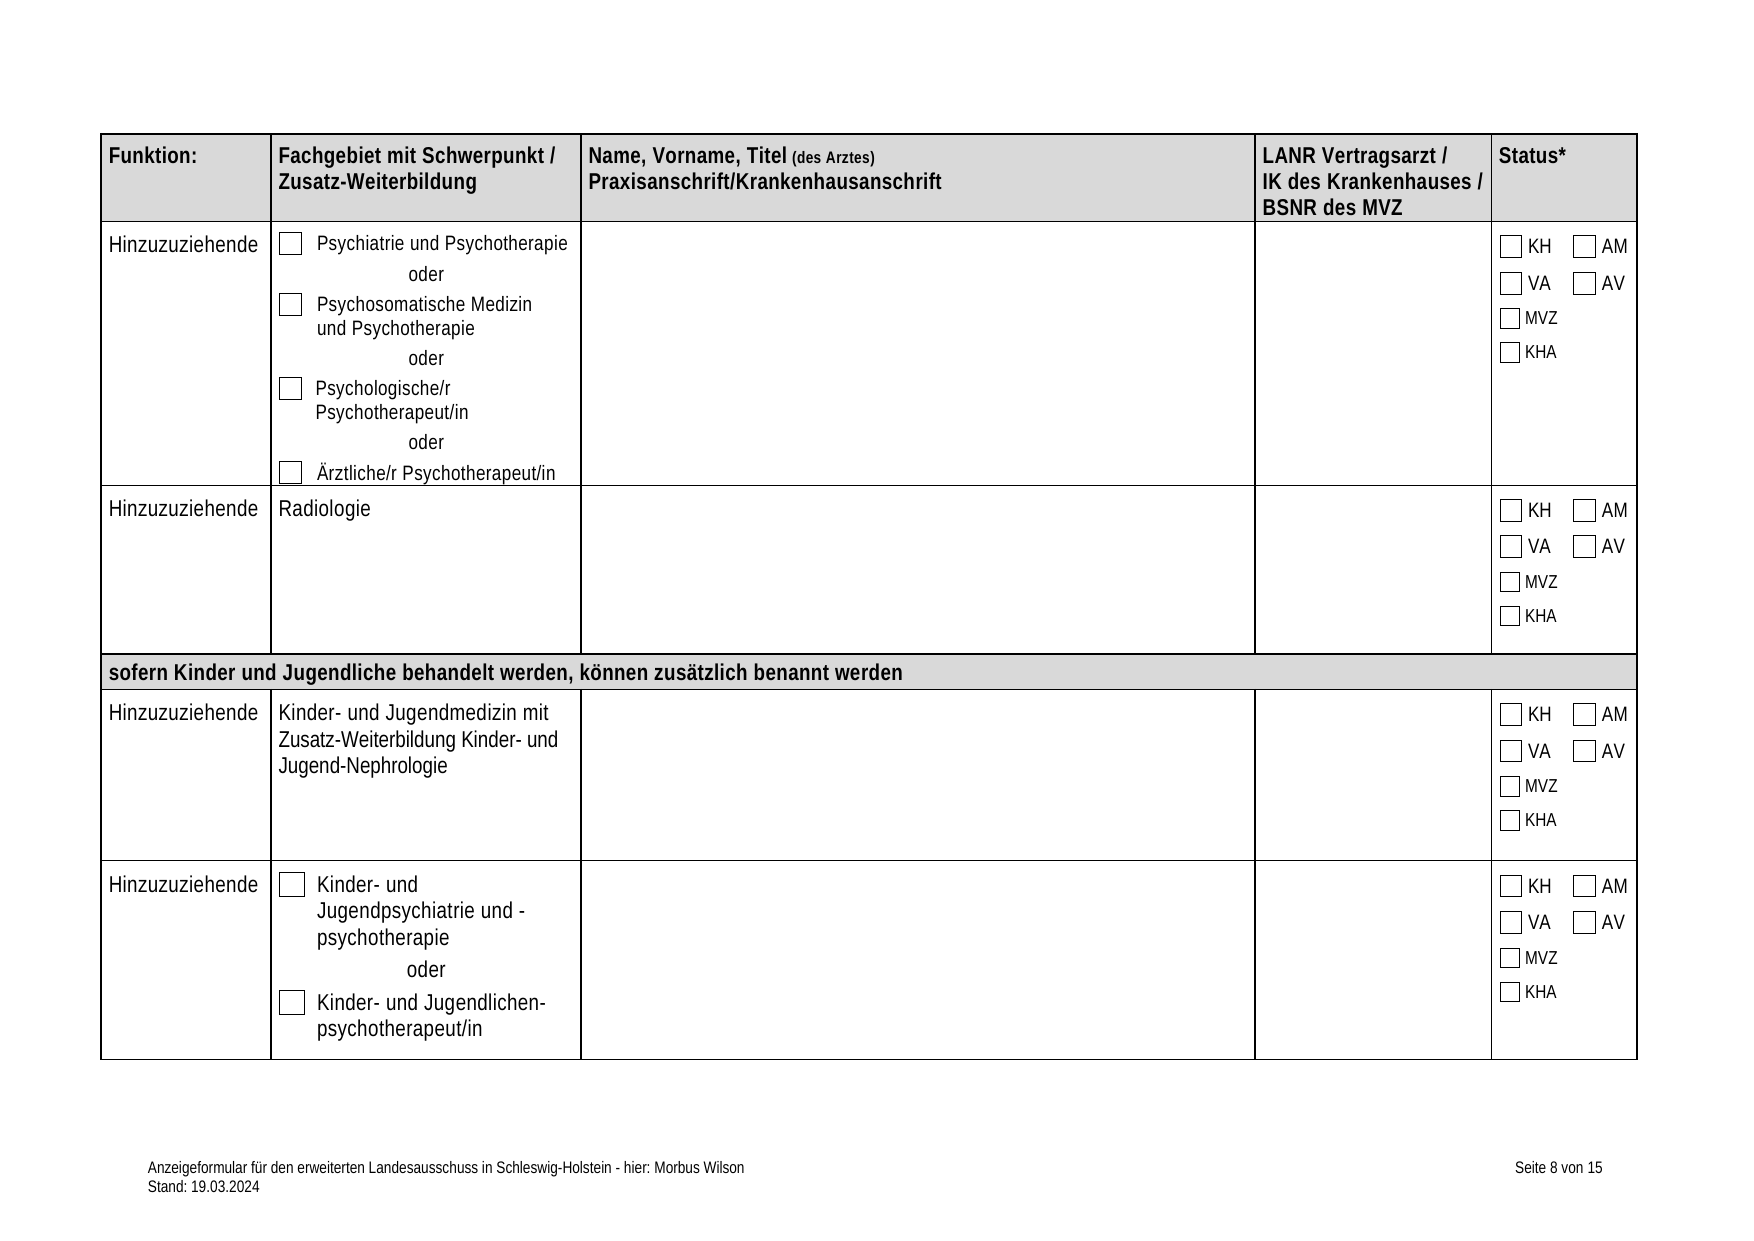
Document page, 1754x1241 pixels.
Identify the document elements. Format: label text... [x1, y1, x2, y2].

table_cell Kinder- und Jugendmedizin mit Zusatz-Weiterbildung Kinder- und Jugend-Nephrologie [272, 690, 580, 860]
table_cell [1256, 486, 1491, 653]
table_cell Radiologie [272, 486, 580, 653]
table_cell Kinder- und Jugendpsychiatrie und - psychotherapie oder Kinder- und Jugendlichen- psychotherapeut/in [272, 861, 580, 1059]
table_cell KH AM VA AV MVZ KHA [1492, 486, 1636, 653]
table_cell [582, 690, 1254, 860]
table_header Name, Vorname, Titel (des Arztes) Praxisanschrift/Krankenhausanschrift [582, 135, 1254, 221]
table_header Status* [1492, 135, 1636, 221]
table_cell KH AM VA AV MVZ KHA [1492, 861, 1636, 1059]
table_cell [582, 222, 1254, 484]
table_header Funktion: [102, 135, 270, 221]
table_cell KH AM VA AV MVZ KHA [1492, 222, 1636, 484]
table_cell sofern Kinder und Jugendliche behandelt werden, können zusätzlich benannt werden [102, 655, 1636, 689]
table_cell [1256, 861, 1491, 1059]
table_cell Hinzuzuziehende [102, 690, 270, 860]
table_cell Hinzuzuziehende [102, 861, 270, 1059]
table_cell [582, 861, 1254, 1059]
table_cell Psychiatrie und Psychotherapie oder Psychosomatische Medizin und Psychotherapie oder Psychologische/r Psychotherapeut/in oder Ärztliche/r Psychotherapeut/in [272, 222, 580, 484]
table_cell [1256, 690, 1491, 860]
table_header Fachgebiet mit Schwerpunkt / Zusatz-Weiterbildung [272, 135, 580, 221]
table_cell Hinzuzuziehende [102, 222, 270, 484]
table_cell [1256, 222, 1491, 484]
table_cell KH AM VA AV MVZ KHA [1492, 690, 1636, 860]
table_cell [582, 486, 1254, 653]
table_cell Hinzuzuziehende [102, 486, 270, 653]
table_header LANR Vertragsarzt / IK des Krankenhauses / BSNR des MVZ [1256, 135, 1491, 221]
